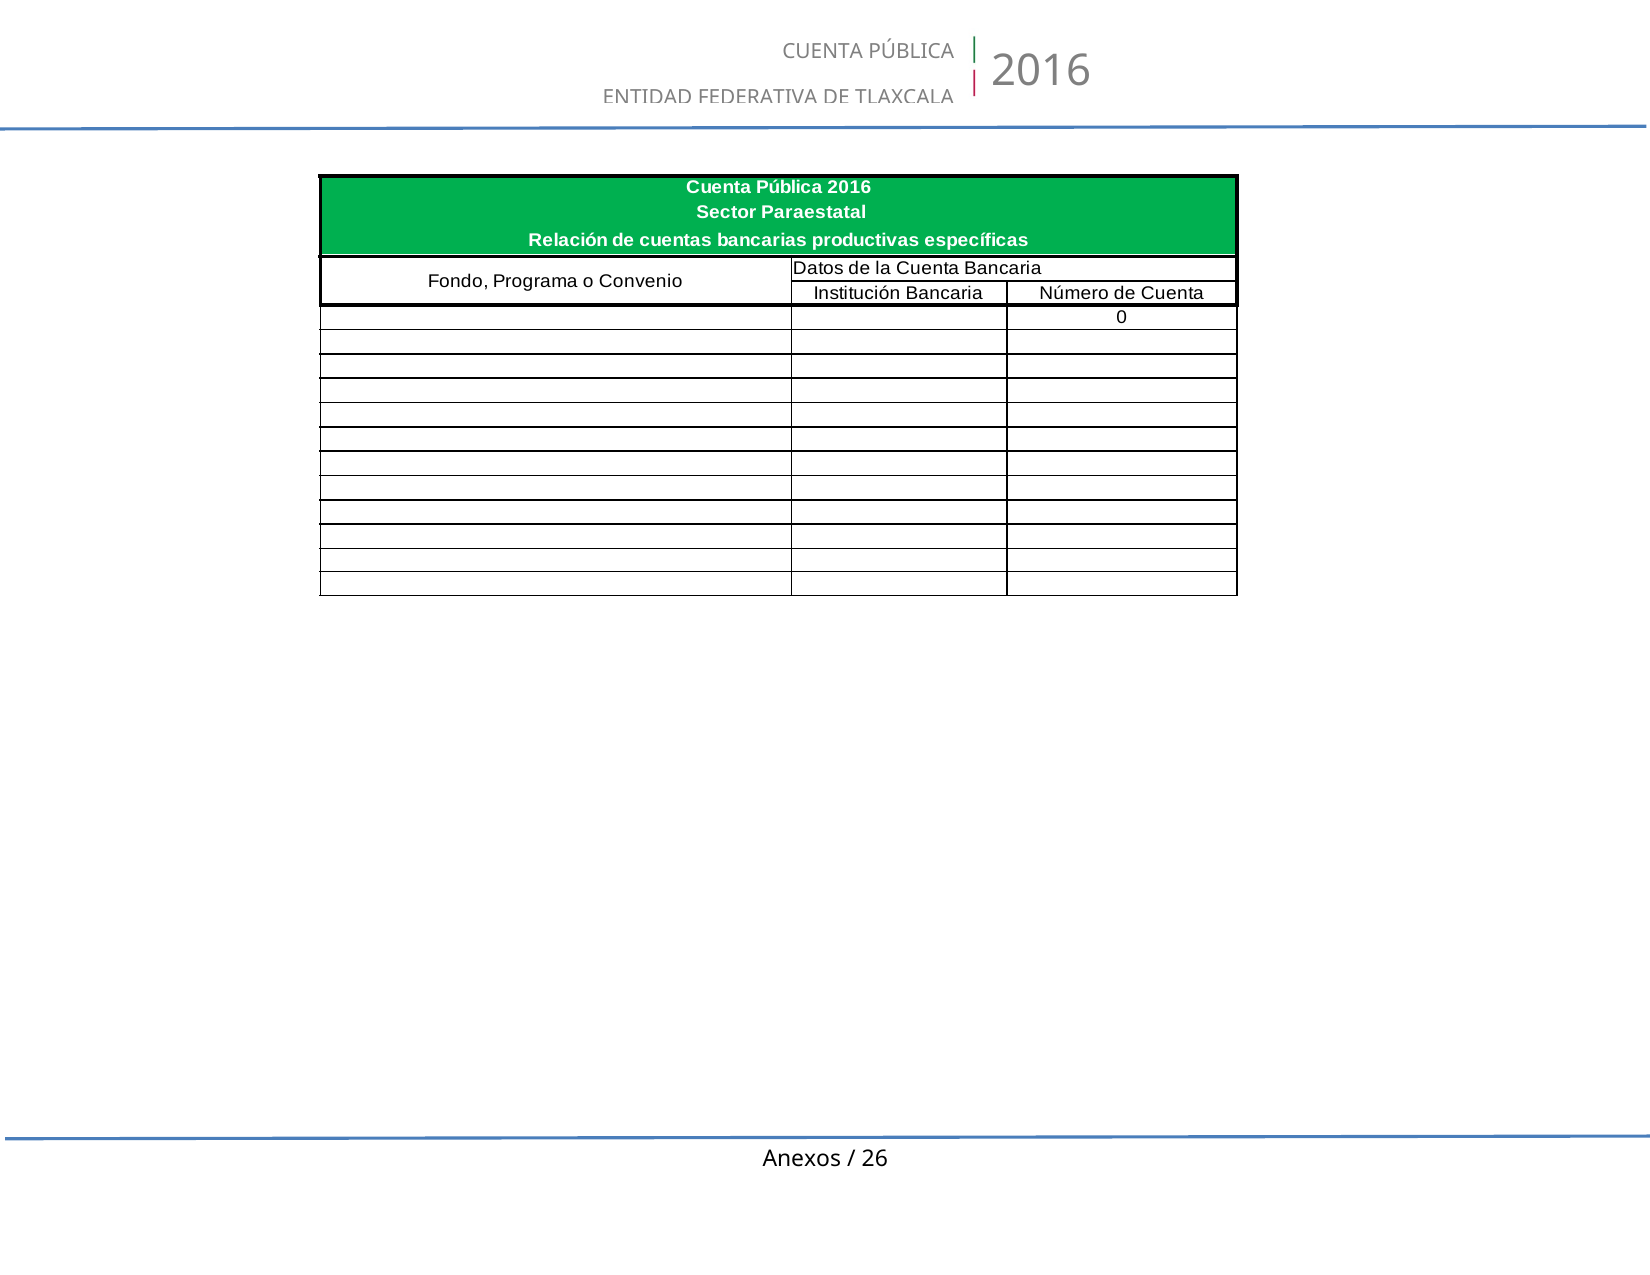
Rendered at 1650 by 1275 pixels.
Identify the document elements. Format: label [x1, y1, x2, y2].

picture [968, 28, 985, 99]
